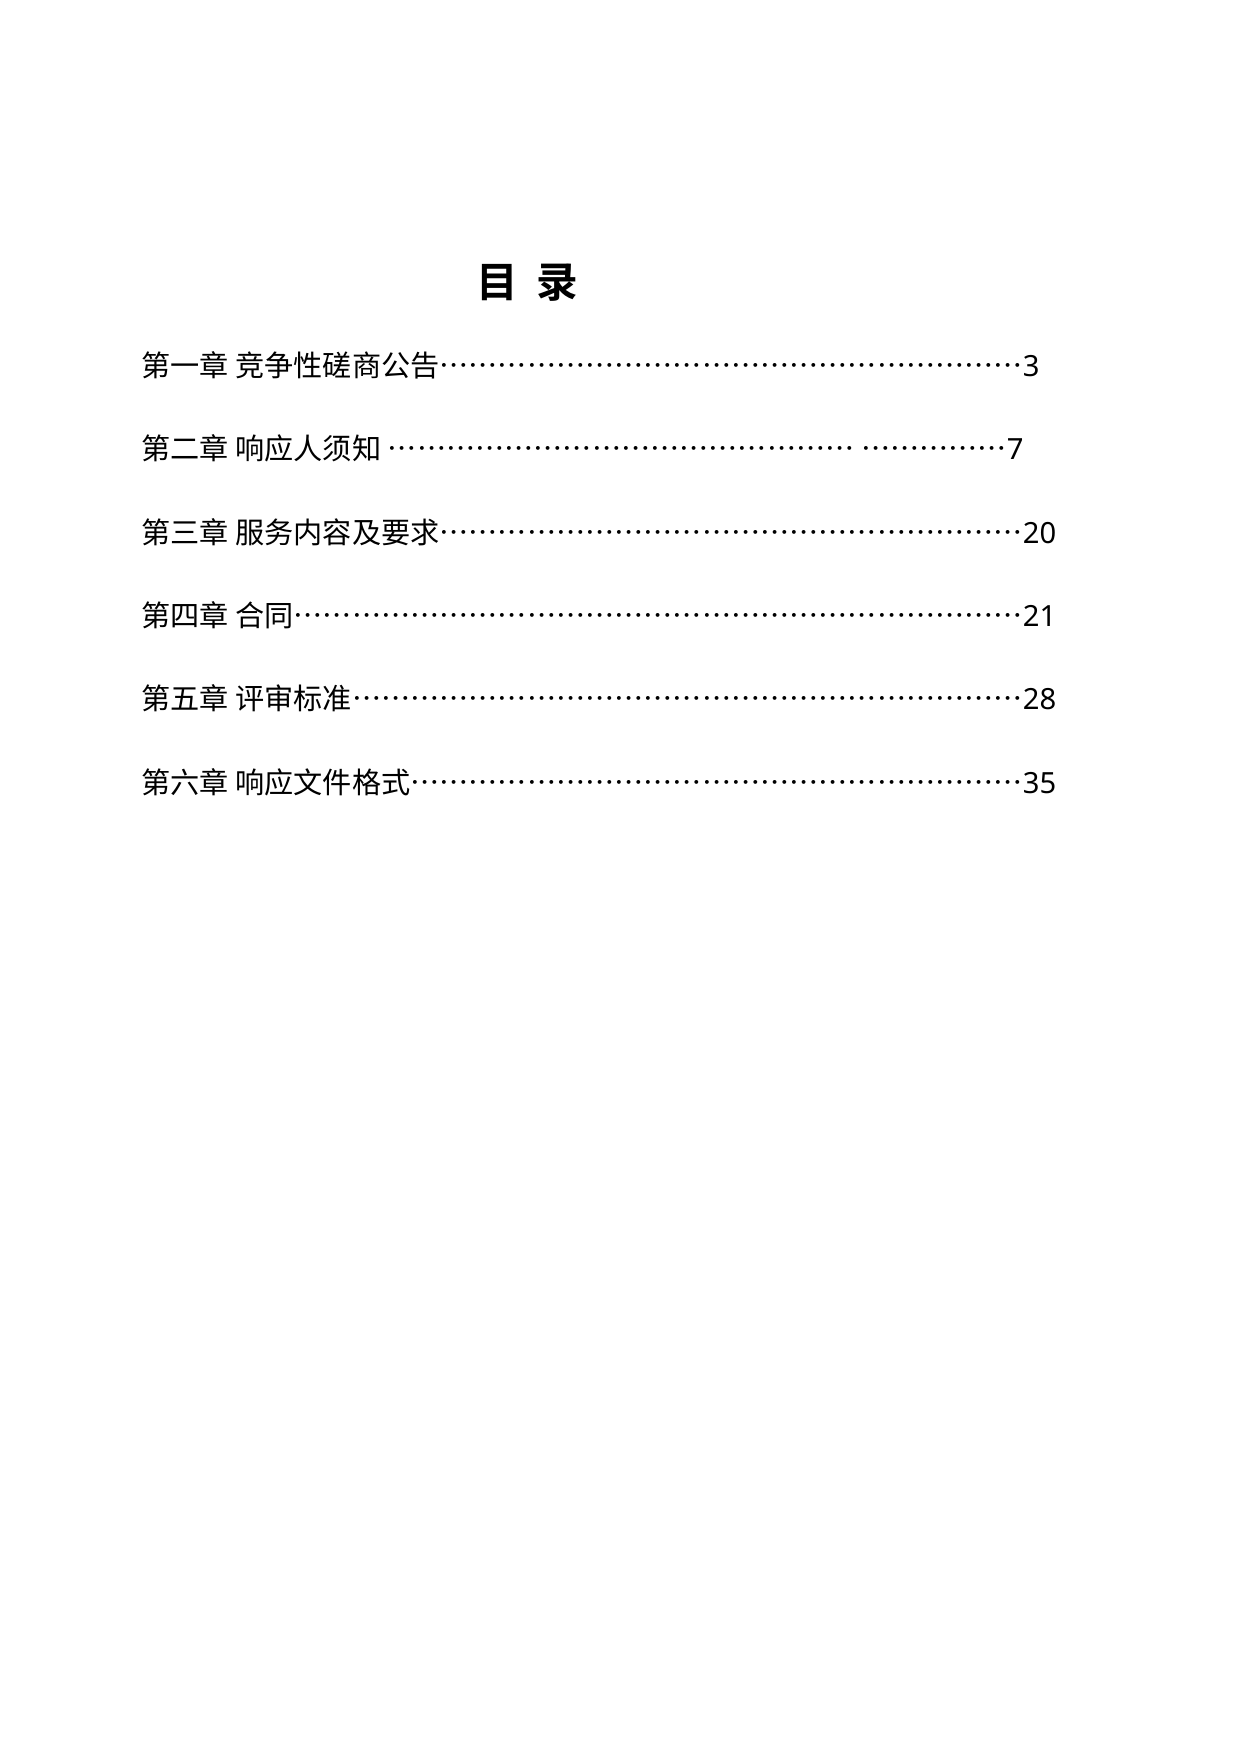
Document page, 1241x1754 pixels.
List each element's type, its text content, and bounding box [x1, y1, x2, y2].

text 第三章 服务内容及要求……………………………………………………20 [141, 476, 1099, 560]
text 第二章 响应人须知 ………………………………………… ……………7 [141, 393, 1099, 476]
text 第六章 响应文件格式………………………………………………………35 [141, 726, 1099, 810]
text 第五章 评审标准……………………………………………………………28 [141, 643, 1099, 726]
text 目 录 [141, 249, 1099, 310]
text 第四章 合同…………………………………………………………………21 [141, 560, 1099, 643]
text 第一章 竞争性磋商公告……………………………………………………3 [141, 310, 1099, 393]
